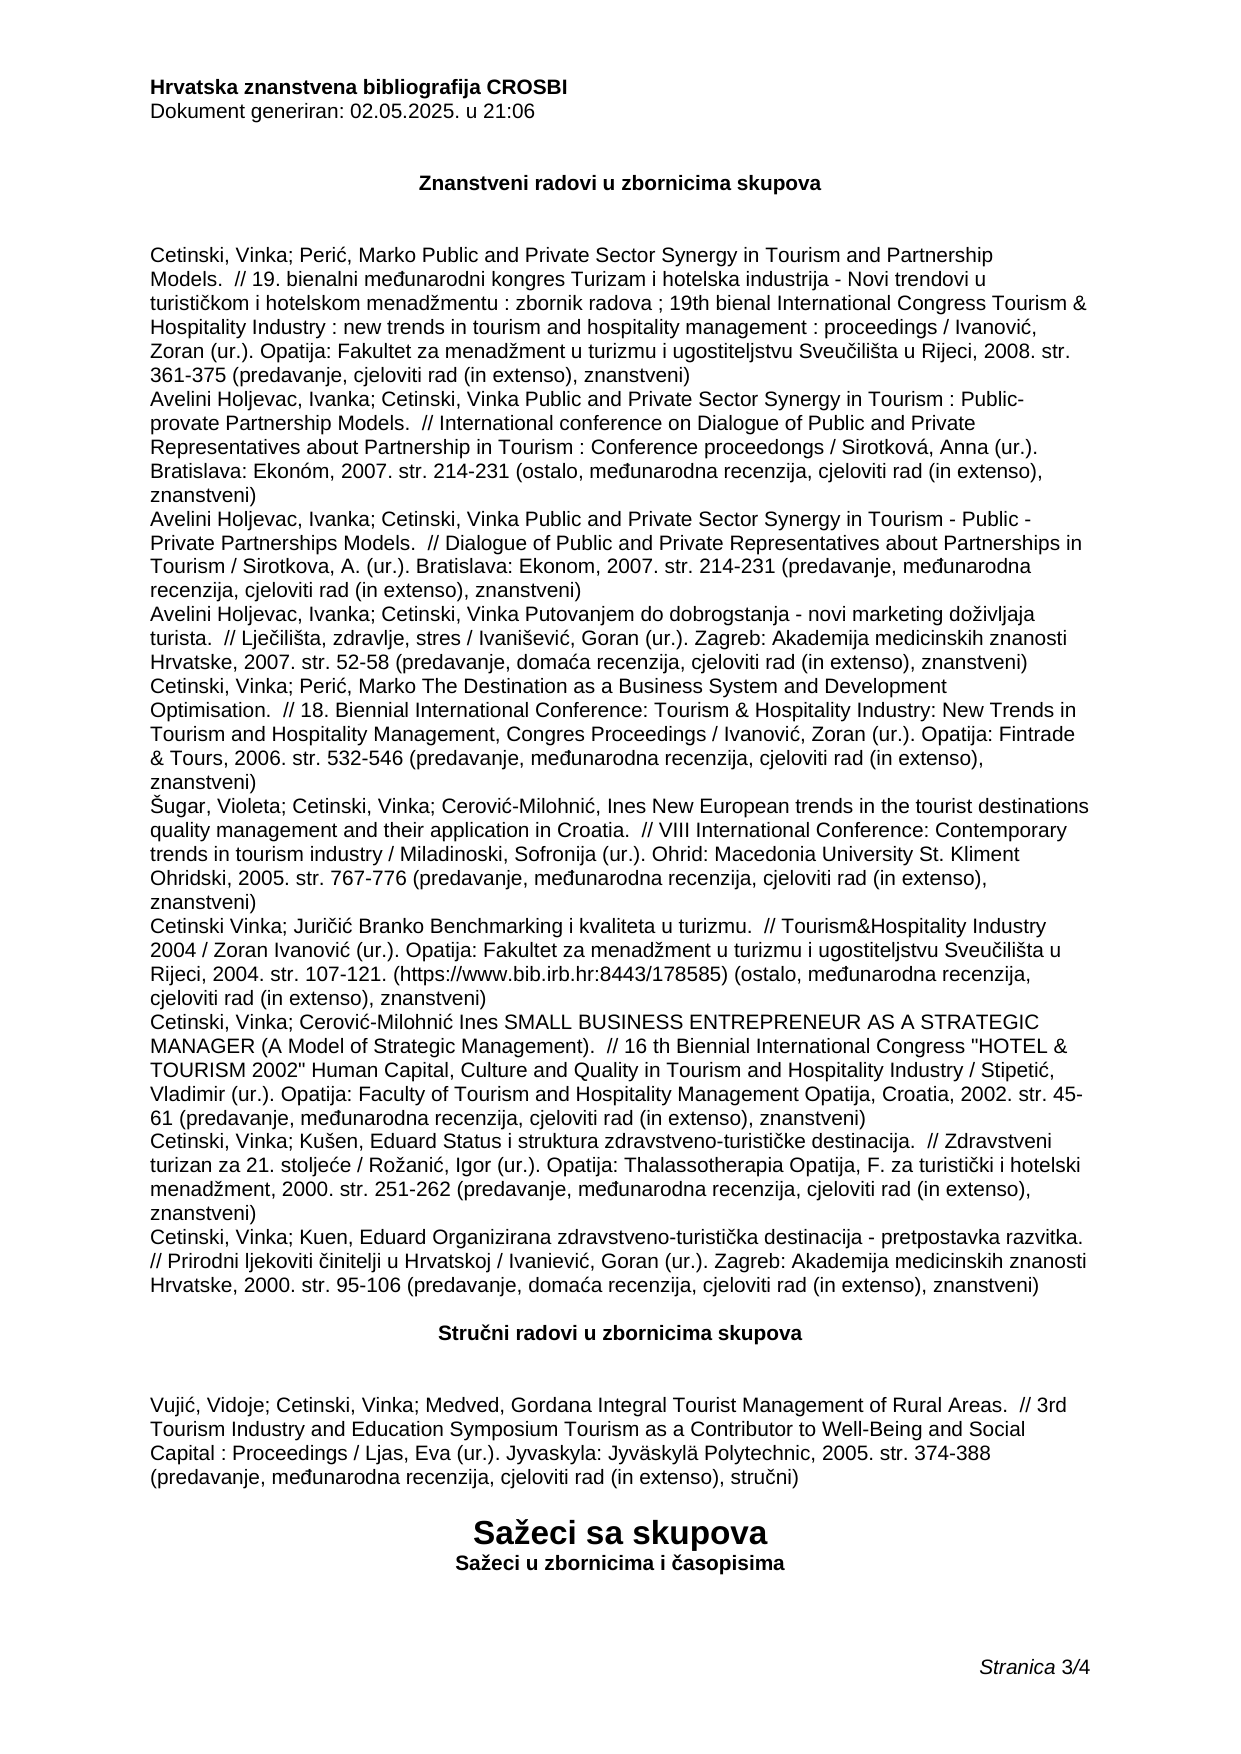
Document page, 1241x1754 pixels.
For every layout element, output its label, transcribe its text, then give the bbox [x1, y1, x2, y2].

text Avelini Holjevac, Ivanka; Cetinski, Vinka [150, 387, 1090, 506]
subtitle Sažeci u zbornicima i časopisima [150, 1551, 1090, 1575]
subtitle Znanstveni radovi u zbornicima skupova [150, 171, 1090, 195]
text Avelini Holjevac, Ivanka; Cetinski, Vinka [150, 602, 1090, 674]
subtitle Stručni radovi u zbornicima skupova [150, 1321, 1090, 1345]
text Cetinski Vinka; Juričić Branko [150, 914, 1090, 1009]
text Šugar, Violeta; Cetinski, Vinka; Cerović-Milohnić, Ines [150, 794, 1090, 914]
text Cetinski, Vinka; Kušen, Eduard [150, 1129, 1090, 1225]
text Vujić, Vidoje; Cetinski, Vinka; Medved, Gordana [150, 1393, 1090, 1489]
text Avelini Holjevac, Ivanka; Cetinski, Vinka [150, 506, 1090, 602]
text Cetinski, Vinka; Kuen, Eduard [150, 1225, 1090, 1297]
text Cetinski, Vinka; Cerović-Milohnić Ines [150, 1009, 1090, 1129]
text Cetinski, Vinka; Perić, Marko [150, 243, 1090, 387]
text Cetinski, Vinka; Perić, Marko [150, 674, 1090, 794]
subtitle Sažeci sa skupova [150, 1513, 1090, 1551]
